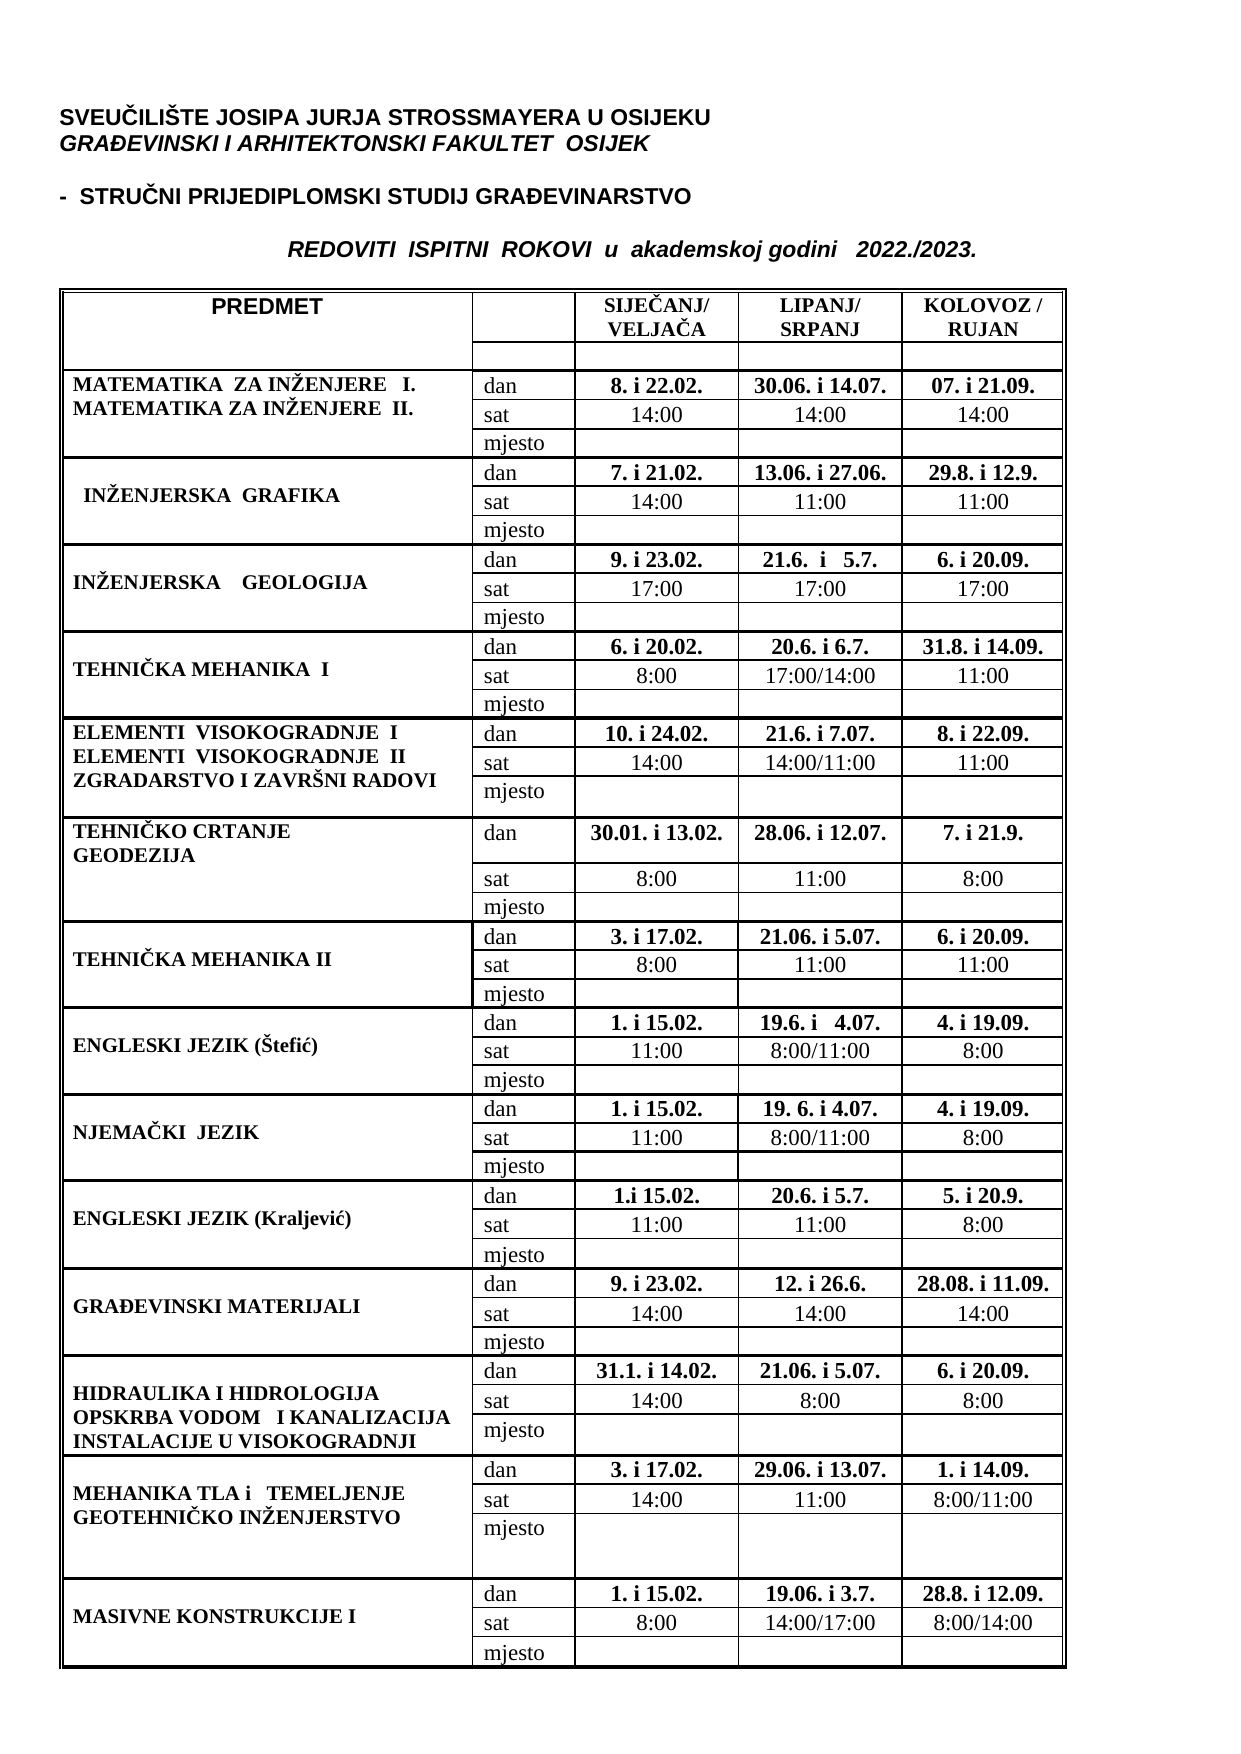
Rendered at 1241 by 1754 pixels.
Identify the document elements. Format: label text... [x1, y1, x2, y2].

table_cell mjesto [473, 1514, 574, 1577]
table_cell sat [473, 1210, 574, 1238]
table_cell TEHNIČKO CRTANJE GEODEZIJA [64, 819, 472, 920]
table_cell [576, 430, 738, 456]
table_cell [576, 343, 738, 369]
table_cell 21.06. i 5.07. [739, 923, 901, 949]
table_cell 6. i 20.09. [903, 923, 1062, 949]
table_cell [739, 1239, 901, 1267]
table_cell 8:00 [576, 661, 738, 688]
table_cell [739, 603, 901, 629]
table_cell 14:00 [576, 1485, 738, 1512]
table_cell 1. i 15.02. [576, 1009, 738, 1036]
text GRAĐEVINSKI I ARHITEKTONSKI FAKULTET OSIJEK [59, 130, 1208, 156]
table_cell [576, 603, 738, 629]
table_cell [903, 1239, 1062, 1267]
table_cell HIDRAULIKA I HIDROLOGIJA OPSKRBA VODOM I KANALIZACIJA INSTALACIJE U VISOKOGRADNJI [64, 1357, 472, 1453]
table_cell 30.01. i 13.02. [576, 819, 738, 862]
table_cell 29.8. i 12.9. [903, 459, 1062, 485]
text REDOVITI ISPITNI ROKOVI u akademskoj godini 2022./2023. [59, 236, 1208, 262]
table_cell dan [473, 1096, 574, 1122]
table_cell [739, 430, 901, 456]
table_cell dan [473, 372, 574, 398]
table_cell mjesto [473, 1637, 574, 1665]
table_cell [739, 1153, 901, 1179]
table_cell 1. i 14.09. [903, 1457, 1062, 1483]
table_cell 11:00 [576, 1124, 737, 1150]
table_cell dan [473, 546, 574, 572]
table_cell 3. i 17.02. [576, 923, 737, 949]
table_cell MEHANIKA TLA i TEMELJENJE GEOTEHNIČKO INŽENJERSTVO [64, 1457, 472, 1577]
table_cell [903, 1328, 1062, 1354]
table_cell [903, 516, 1062, 543]
table_cell 8:00/14:00 [903, 1608, 1062, 1636]
table_cell 11:00 [739, 487, 901, 515]
table_cell [903, 430, 1062, 456]
table_cell mjesto [473, 777, 574, 816]
table_cell ENGLESKI JEZIK (Kraljević) [64, 1182, 472, 1267]
table_cell 9. i 23.02. [576, 546, 738, 572]
table_cell [576, 1066, 738, 1092]
table_cell sat [473, 1608, 574, 1636]
table_cell 11:00 [739, 1485, 901, 1512]
table_cell 19.6. i 4.07. [739, 1009, 901, 1036]
table_cell 21.6. i 7.07. [739, 720, 901, 746]
table_cell 11:00 [576, 1038, 738, 1064]
table_cell [903, 343, 1062, 369]
table_cell 20.6. i 6.7. [739, 633, 901, 659]
table_cell 8:00 [903, 1385, 1062, 1413]
table_cell [903, 690, 1062, 716]
table_cell [739, 1328, 901, 1354]
table_cell 29.06. i 13.07. [739, 1457, 901, 1483]
table_cell 6. i 20.09. [903, 1357, 1062, 1383]
table_cell sat [473, 748, 574, 775]
table_header KOLOVOZ / RUJAN [903, 293, 1062, 341]
table_cell 14:00 [576, 487, 738, 515]
table_cell 6. i 20.09. [903, 546, 1062, 572]
table_cell [903, 603, 1062, 629]
table_cell sat [473, 400, 574, 428]
table_cell mjesto [473, 1328, 574, 1354]
table_cell 07. i 21.09. [903, 372, 1062, 398]
table_cell [739, 1066, 901, 1092]
table_cell [576, 690, 738, 716]
table_cell 28.06. i 12.07. [739, 819, 901, 862]
table_cell mjesto [473, 1239, 574, 1267]
table_header LIPANJ/ SRPANJ [739, 293, 901, 341]
table_cell 7. i 21.02. [576, 459, 738, 485]
table_cell 11:00 [739, 951, 901, 978]
table_cell 14:00 [576, 1298, 738, 1326]
table_cell 31.1. i 14.02. [576, 1357, 738, 1383]
table_cell mjesto [473, 690, 574, 716]
table_cell [739, 690, 901, 716]
table_cell 19.06. i 3.7. [739, 1580, 901, 1606]
table_cell 1. i 15.02. [576, 1580, 738, 1606]
table_cell 11:00 [903, 487, 1062, 515]
table_cell mjesto [473, 893, 574, 920]
table_cell 8. i 22.09. [903, 720, 1062, 746]
table_cell sat [473, 1038, 574, 1064]
table_cell 11:00 [903, 951, 1062, 978]
table_cell [903, 893, 1062, 920]
table_cell 30.06. i 14.07. [739, 372, 901, 398]
table_cell sat [473, 574, 574, 602]
table_cell mjesto [473, 603, 574, 629]
table_cell 4. i 19.09. [903, 1009, 1062, 1036]
table_cell [576, 1415, 738, 1453]
table_header [473, 293, 574, 341]
table_cell mjesto [473, 1153, 574, 1179]
table_cell MATEMATIKA ZA INŽENJERE I. MATEMATIKA ZA INŽENJERE II. [64, 371, 472, 456]
table_cell 1.i 15.02. [576, 1182, 738, 1208]
table_cell [903, 1514, 1062, 1577]
table_cell MASIVNE KONSTRUKCIJE I [64, 1580, 472, 1665]
table_cell 17:00 [576, 574, 738, 602]
table_cell [576, 1153, 737, 1179]
table_header SIJEČANJ/ VELJAČA [576, 293, 738, 341]
table_cell 17:00/14:00 [739, 661, 901, 688]
table_cell [739, 980, 901, 1006]
table_cell mjesto [473, 1415, 574, 1453]
table_cell 12. i 26.6. [739, 1270, 901, 1297]
table_cell 14:00 [739, 400, 901, 428]
table_cell [739, 343, 901, 369]
text - STRUČNI PRIJEDIPLOMSKI STUDIJ GRAĐEVINARSTVO [59, 183, 1208, 209]
table_cell dan [473, 1009, 574, 1036]
table_cell [739, 1637, 901, 1665]
table_cell 21.06. i 5.07. [739, 1357, 901, 1383]
table_cell [576, 777, 738, 816]
table_cell [739, 893, 901, 920]
table_cell [576, 1514, 738, 1577]
table_cell TEHNIČKA MEHANIKA I [64, 633, 472, 716]
table_cell 11:00 [576, 1210, 738, 1238]
table_cell [576, 980, 737, 1006]
table_cell 7. i 21.9. [903, 819, 1062, 862]
table_cell INŽENJERSKA GRAFIKA [64, 459, 472, 543]
table_cell dan [473, 720, 574, 746]
table_cell sat [473, 864, 574, 892]
table_cell 9. i 23.02. [576, 1270, 738, 1297]
table_cell 8:00 [903, 1124, 1062, 1150]
table_cell [739, 1514, 901, 1577]
table_cell GRAĐEVINSKI MATERIJALI [64, 1270, 472, 1354]
table_cell 28.08. i 11.09. [903, 1270, 1062, 1297]
table_cell 11:00 [903, 661, 1062, 688]
table_cell sat [474, 951, 574, 978]
table_cell 14:00 [576, 748, 738, 775]
table_cell sat [473, 661, 574, 688]
table_cell 14:00 [903, 400, 1062, 428]
table_cell dan [473, 459, 574, 485]
table_cell [739, 1415, 901, 1453]
table_cell dan [473, 1580, 574, 1606]
table_cell [903, 1066, 1062, 1092]
table_cell [739, 516, 901, 543]
table_cell 14:00/11:00 [739, 748, 901, 775]
table_cell [903, 1415, 1062, 1453]
table_cell 10. i 24.02. [576, 720, 738, 746]
table_cell 14:00 [576, 400, 738, 428]
table_cell 8:00 [739, 1385, 901, 1413]
text SVEUČILIŠTE JOSIPA JURJA STROSSMAYERA U OSIJEKU [59, 104, 1208, 130]
table_cell ENGLESKI JEZIK (Štefić) [64, 1009, 472, 1092]
table_cell 13.06. i 27.06. [739, 459, 901, 485]
table_cell 8:00 [903, 1038, 1062, 1064]
table_header PREDMET [64, 293, 472, 369]
table_cell sat [473, 1485, 574, 1512]
table_cell INŽENJERSKA GEOLOGIJA [64, 546, 472, 629]
table_cell 11:00 [739, 1210, 901, 1238]
table_cell 8:00 [576, 951, 737, 978]
table_cell 21.6. i 5.7. [739, 546, 901, 572]
table_cell 8:00 [576, 864, 738, 892]
table_cell 1. i 15.02. [576, 1096, 737, 1122]
table_cell mjesto [473, 430, 574, 456]
table_cell 8:00/11:00 [739, 1124, 901, 1150]
table_cell dan [473, 633, 574, 659]
table_cell 11:00 [739, 864, 901, 892]
table_cell [739, 777, 901, 816]
table_cell [903, 777, 1062, 816]
table_cell dan [473, 819, 574, 862]
table_cell 8:00 [576, 1608, 738, 1636]
table_cell 14:00 [903, 1298, 1062, 1326]
table_cell 8:00/11:00 [739, 1038, 901, 1064]
table_cell 28.8. i 12.09. [903, 1580, 1062, 1606]
table_cell [576, 516, 738, 543]
table_cell 14:00 [739, 1298, 901, 1326]
table_cell dan [473, 1182, 574, 1208]
table_cell sat [473, 1124, 574, 1150]
table_cell dan [473, 1270, 574, 1297]
table_cell ELEMENTI VISOKOGRADNJE I ELEMENTI VISOKOGRADNJE II ZGRADARSTVO I ZAVRŠNI RADOVI [64, 720, 472, 816]
table_cell 19. 6. i 4.07. [739, 1096, 901, 1122]
table_cell 8. i 22.02. [576, 372, 738, 398]
table_cell 8:00 [903, 864, 1062, 892]
table_cell [576, 1637, 738, 1665]
table_cell mjesto [473, 1066, 574, 1092]
table_cell 17:00 [903, 574, 1062, 602]
table_cell 31.8. i 14.09. [903, 633, 1062, 659]
table_cell dan [474, 923, 574, 949]
table_cell [903, 1153, 1062, 1179]
table_cell dan [473, 1357, 574, 1383]
table_cell 14:00 [576, 1385, 738, 1413]
table_cell sat [473, 1385, 574, 1413]
table_cell 11:00 [903, 748, 1062, 775]
table_cell sat [473, 487, 574, 515]
table_cell [576, 1328, 738, 1354]
table_cell dan [473, 1457, 574, 1483]
table_cell 8:00/11:00 [903, 1485, 1062, 1512]
table_cell mjesto [474, 980, 574, 1006]
table_cell 4. i 19.09. [903, 1096, 1062, 1122]
table_cell 5. i 20.9. [903, 1182, 1062, 1208]
table_cell [473, 343, 574, 369]
table_cell 6. i 20.02. [576, 633, 738, 659]
table_cell [903, 1637, 1062, 1665]
table_cell [576, 1239, 738, 1267]
table_cell 3. i 17.02. [576, 1457, 738, 1483]
table_cell mjesto [473, 516, 574, 543]
table_cell 8:00 [903, 1210, 1062, 1238]
table_cell sat [473, 1298, 574, 1326]
table_cell 17:00 [739, 574, 901, 602]
table_cell 14:00/17:00 [739, 1608, 901, 1636]
table_cell NJEMAČKI JEZIK [64, 1096, 472, 1179]
table_cell TEHNIČKA MEHANIKA II [64, 923, 471, 1006]
table_cell 20.6. i 5.7. [739, 1182, 901, 1208]
table_cell [576, 893, 738, 920]
table_cell [903, 980, 1062, 1006]
